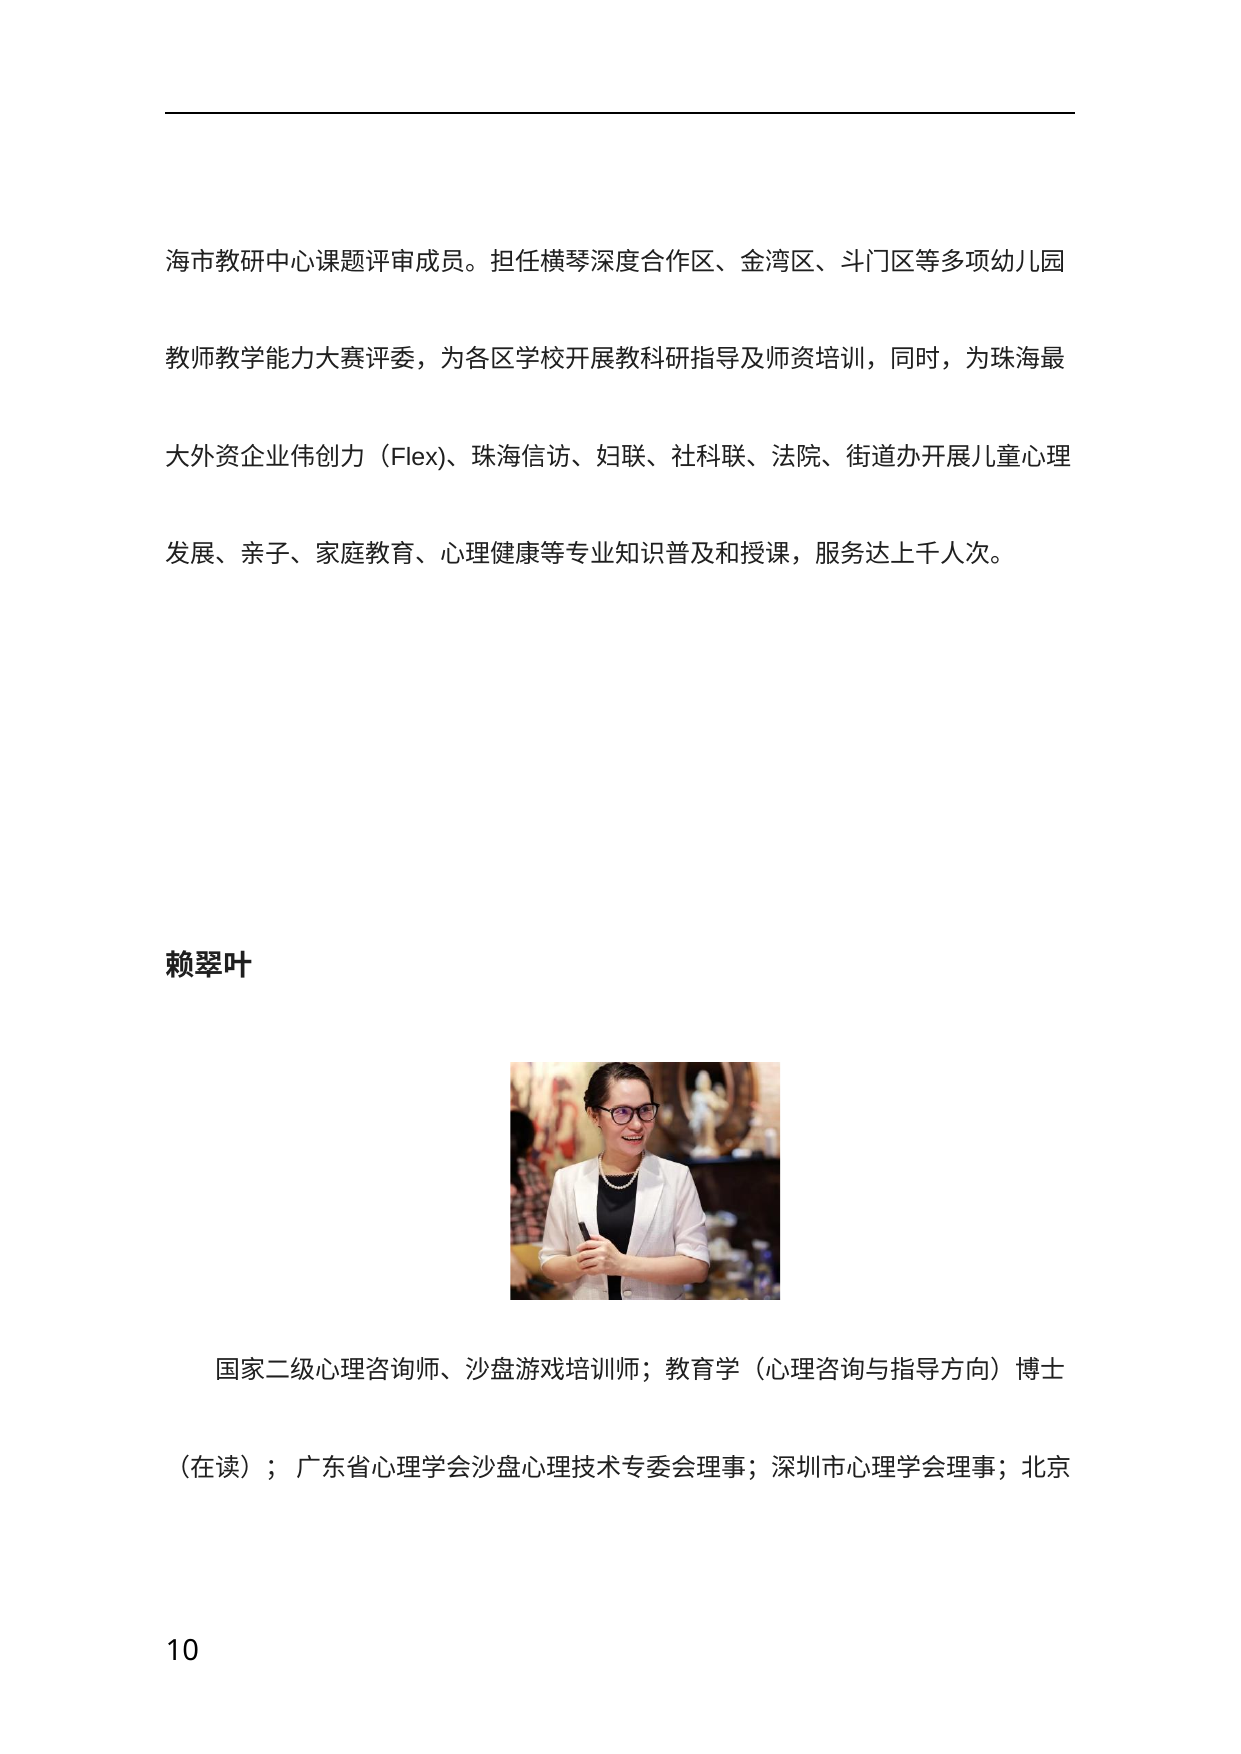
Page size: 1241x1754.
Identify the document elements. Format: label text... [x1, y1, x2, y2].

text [165, 1335, 1075, 1498]
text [165, 227, 1075, 584]
picture [510, 1062, 780, 1300]
text 赖翠叶 [165, 930, 1075, 995]
